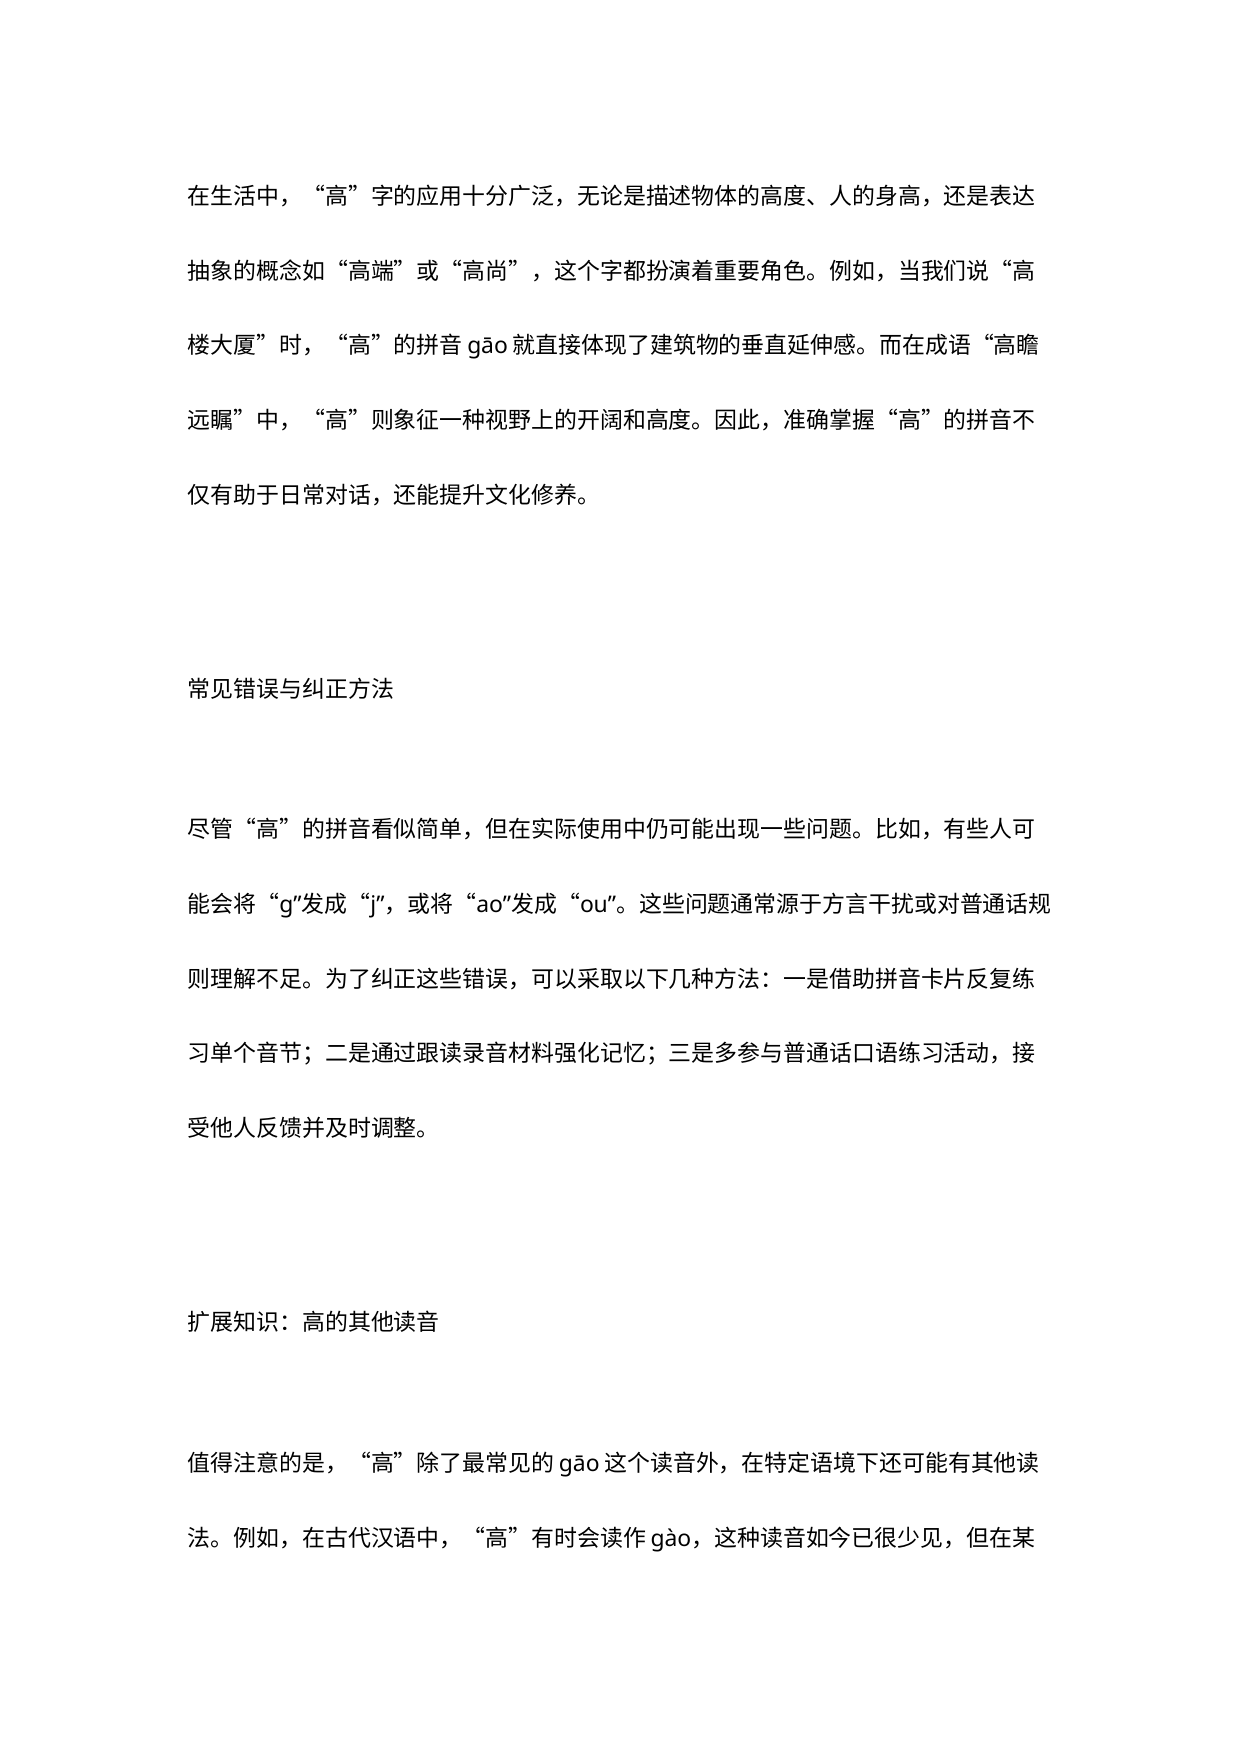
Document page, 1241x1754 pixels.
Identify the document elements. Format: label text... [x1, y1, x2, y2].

text 在生活中，“高”字的应用十分广泛，无论是描述物体的高度、人的身高，还是表达抽象的概念如“高端”或“高尚”，这个字都扮演着重要角色。例如，当我们说“高楼大厦”时，“高”的拼音gāo就直接体现了建筑物的垂直延伸感。而在成语“高瞻远瞩”中，“高”则象征一种视野上的开阔和高度。因此，准确掌握“高”的拼音不仅有助于日常对话，还能提升文化修养。 [187, 162, 1053, 526]
text 常见错误与纠正方法 [187, 655, 1053, 720]
text 扩展知识：高的其他读音 [187, 1288, 1053, 1353]
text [187, 1429, 1053, 1568]
text 尽管“高”的拼音看似简单，但在实际使用中仍可能出现一些问题。比如，有些人可能会将“g”发成“j”，或将“ao”发成“ou”。这些问题通常源于方言干扰或对普通话规则理解不足。为了纠正这些错误，可以采取以下几种方法：一是借助拼音卡片反复练习单个音节；二是通过跟读录音材料强化记忆；三是多参与普通话口语练习活动，接受他人反馈并及时调整。 [187, 795, 1053, 1159]
